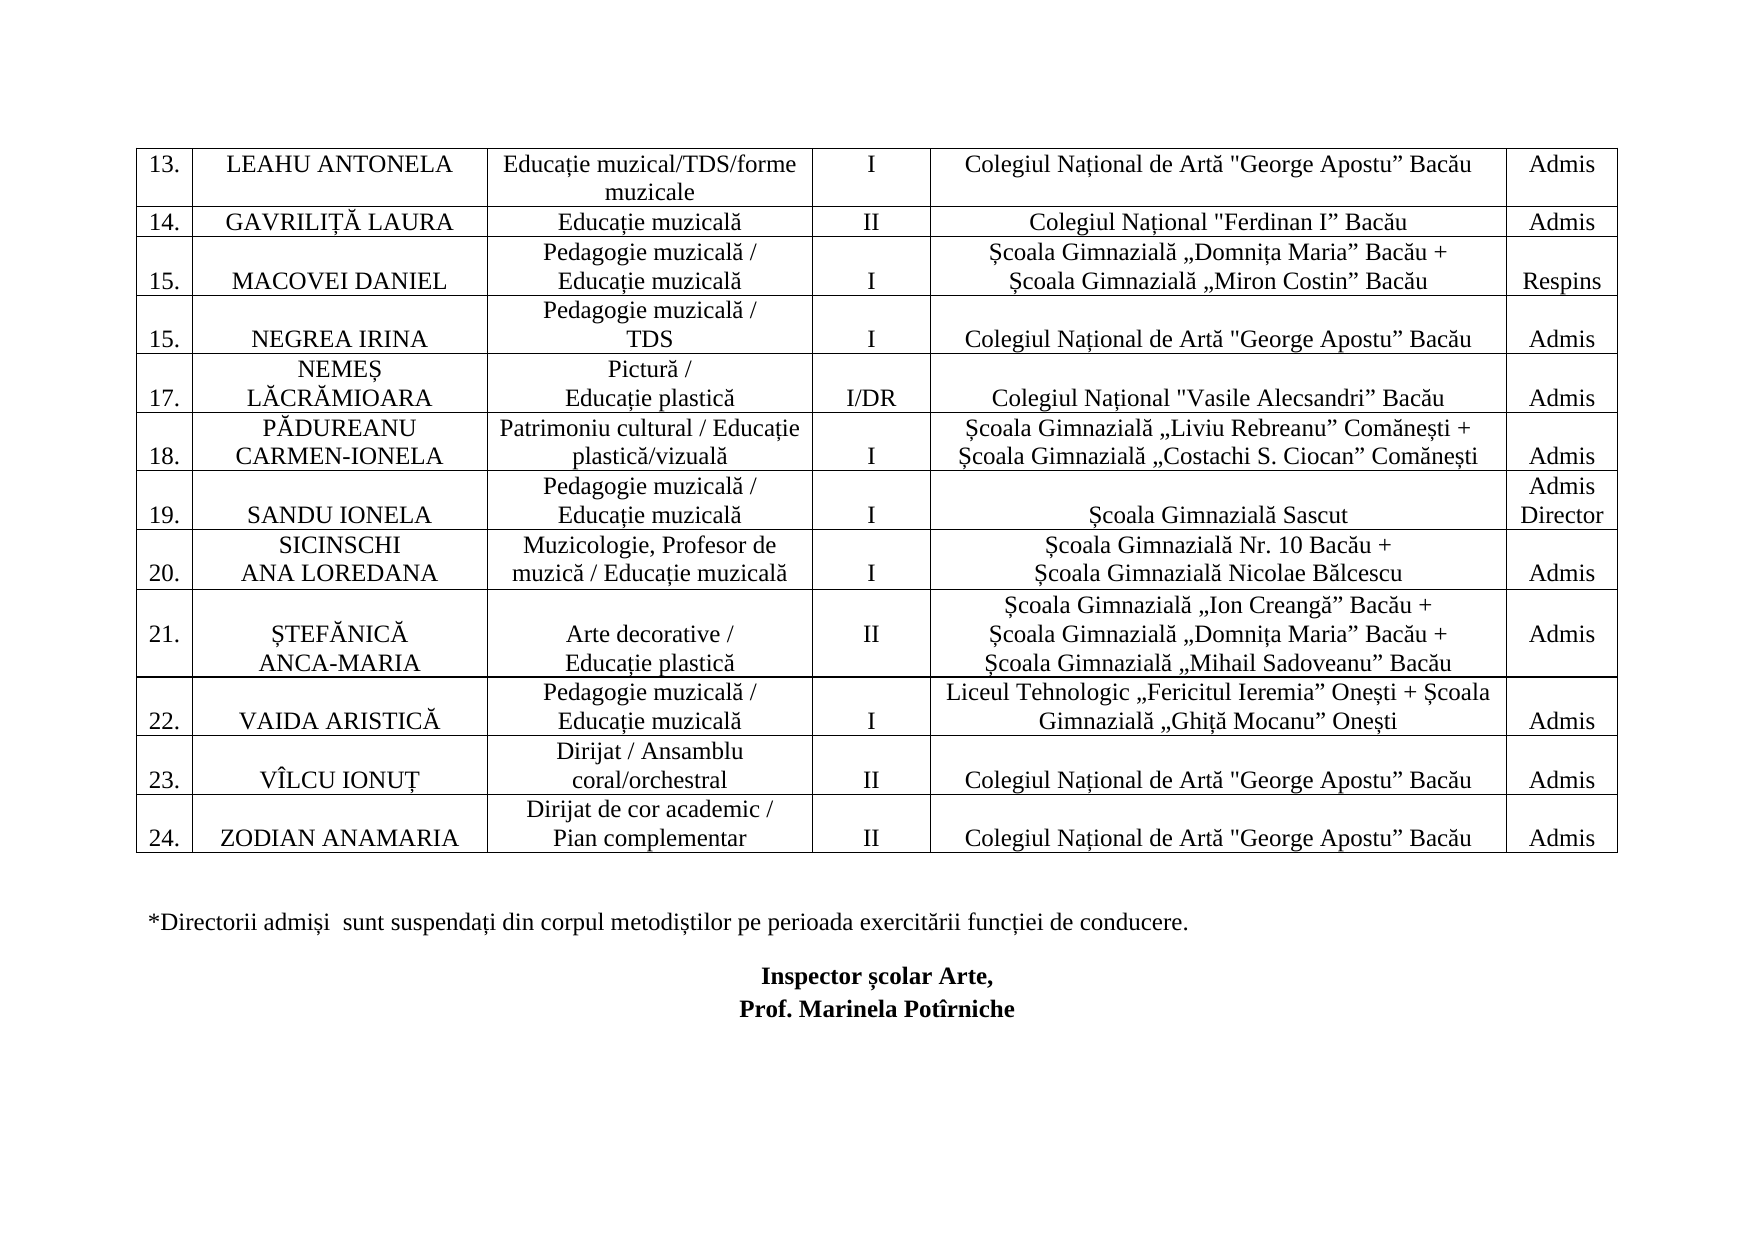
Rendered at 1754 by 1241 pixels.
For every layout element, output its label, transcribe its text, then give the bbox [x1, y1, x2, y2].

table_cell Respins [1507, 237, 1617, 294]
table_cell 15. [137, 296, 192, 353]
table_cell II [813, 590, 930, 676]
table_cell Colegiul Național de Artă "George Apostu” Bacău [931, 296, 1506, 353]
table_cell SANDU IONELA [193, 471, 487, 529]
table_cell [488, 149, 812, 206]
table_cell Pictură / Educație plastică [488, 354, 812, 412]
table_cell Colegiul Național "Ferdinan I” Bacău [931, 207, 1506, 236]
table_cell Admis [1507, 678, 1617, 735]
table_cell Școala Gimnazială „Liviu Rebreanu” Comănești + Școala Gimnazială „Costachi S. Ciocan” Comănești [931, 413, 1506, 470]
table_cell II [813, 207, 930, 236]
table_cell Colegiul Național de Artă "George Apostu” Bacău [931, 795, 1506, 852]
table_cell NEMEȘ LĂCRĂMIOARA [193, 354, 487, 412]
table_cell 13. [137, 149, 192, 206]
table_cell Colegiul Național de Artă "George Apostu” Bacău [931, 736, 1506, 793]
table_cell I [813, 530, 930, 589]
table_cell 23. [137, 736, 192, 793]
table_cell Arte decorative / Educație plastică [488, 590, 812, 676]
table_cell Admis [1507, 296, 1617, 353]
table_cell Pedagogie muzicală / Educație muzicală [488, 471, 812, 529]
table_cell ȘTEFĂNICĂ ANCA-MARIA [193, 590, 487, 676]
table_cell I [813, 149, 930, 206]
table_cell Admis [1507, 736, 1617, 793]
table_cell I/DR [813, 354, 930, 412]
table_cell I [813, 471, 930, 529]
table_cell Pedagogie muzicală / Educație muzicală [488, 678, 812, 735]
table_cell Școala Gimnazială „Ion Creangă” Bacău + Școala Gimnazială „Domnița Maria” Bacău + Școala Gimnazială „Mihail Sadoveanu” Bacău [931, 590, 1506, 676]
text Prof. Marinela Potîrniche [148, 994, 1606, 1023]
table_cell Admis [1507, 149, 1617, 206]
text *Directorii admiși sunt suspendați din corpul metodiștilor pe perioada exercitării funcției de conducere. [148, 907, 1606, 936]
table_cell SICINSCHI ANA LOREDANA [193, 530, 487, 589]
table_cell PĂDUREANU CARMEN-IONELA [193, 413, 487, 470]
table_cell I [813, 237, 930, 294]
table_cell VÎLCU IONUȚ [193, 736, 487, 793]
table_cell 22. [137, 678, 192, 735]
table_cell GAVRILIȚĂ LAURA [193, 207, 487, 236]
text Inspector școlar Arte, [148, 961, 1606, 989]
table_cell Pedagogie muzicală / Educație muzicală [488, 237, 812, 294]
table_cell Admis [1507, 795, 1617, 852]
table_cell NEGREA IRINA [193, 296, 487, 353]
table_cell Muzicologie, Profesor de muzică / Educație muzicală [488, 530, 812, 589]
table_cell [931, 149, 1506, 206]
table_cell Admis [1507, 530, 1617, 589]
table_cell Admis [1507, 207, 1617, 236]
table_cell 19. [137, 471, 192, 529]
table_cell VAIDA ARISTICĂ [193, 678, 487, 735]
table_cell Școala Gimnazială Sascut [931, 471, 1506, 529]
table_cell 21. [137, 590, 192, 676]
table_cell 18. [137, 413, 192, 470]
table_cell 20. [137, 530, 192, 589]
table_cell 24. [137, 795, 192, 852]
table_cell Admis Director [1507, 471, 1617, 529]
table_cell Școala Gimnazială „Domnița Maria” Bacău + Școala Gimnazială „Miron Costin” Bacău [931, 237, 1506, 294]
table_cell I [813, 413, 930, 470]
table_cell 15. [137, 237, 192, 294]
table_cell Dirijat de cor academic / Pian complementar [488, 795, 812, 852]
table_cell Colegiul Național "Vasile Alecsandri” Bacău [931, 354, 1506, 412]
table_cell Admis [1507, 354, 1617, 412]
table_cell Admis [1507, 590, 1617, 676]
table_cell ZODIAN ANAMARIA [193, 795, 487, 852]
table_cell Patrimoniu cultural / Educație plastică/vizuală [488, 413, 812, 470]
table_cell II [813, 795, 930, 852]
table_cell Educație muzicală [488, 207, 812, 236]
table_cell Școala Gimnazială Nr. 10 Bacău + Școala Gimnazială Nicolae Bălcescu [931, 530, 1506, 589]
table_cell II [813, 736, 930, 793]
table_cell Admis [1507, 413, 1617, 470]
table_cell I [813, 296, 930, 353]
table_cell MACOVEI DANIEL [193, 237, 487, 294]
table_cell 17. [137, 354, 192, 412]
table_cell LEAHU ANTONELA [193, 149, 487, 206]
table_cell Liceul Tehnologic „Fericitul Ieremia” Onești + Școala Gimnazială „Ghiță Mocanu” Onești [931, 678, 1506, 735]
table_cell 14. [137, 207, 192, 236]
table_cell Dirijat / Ansamblu coral/orchestral [488, 736, 812, 793]
table_cell Pedagogie muzicală / TDS [488, 296, 812, 353]
table_cell I [813, 678, 930, 735]
